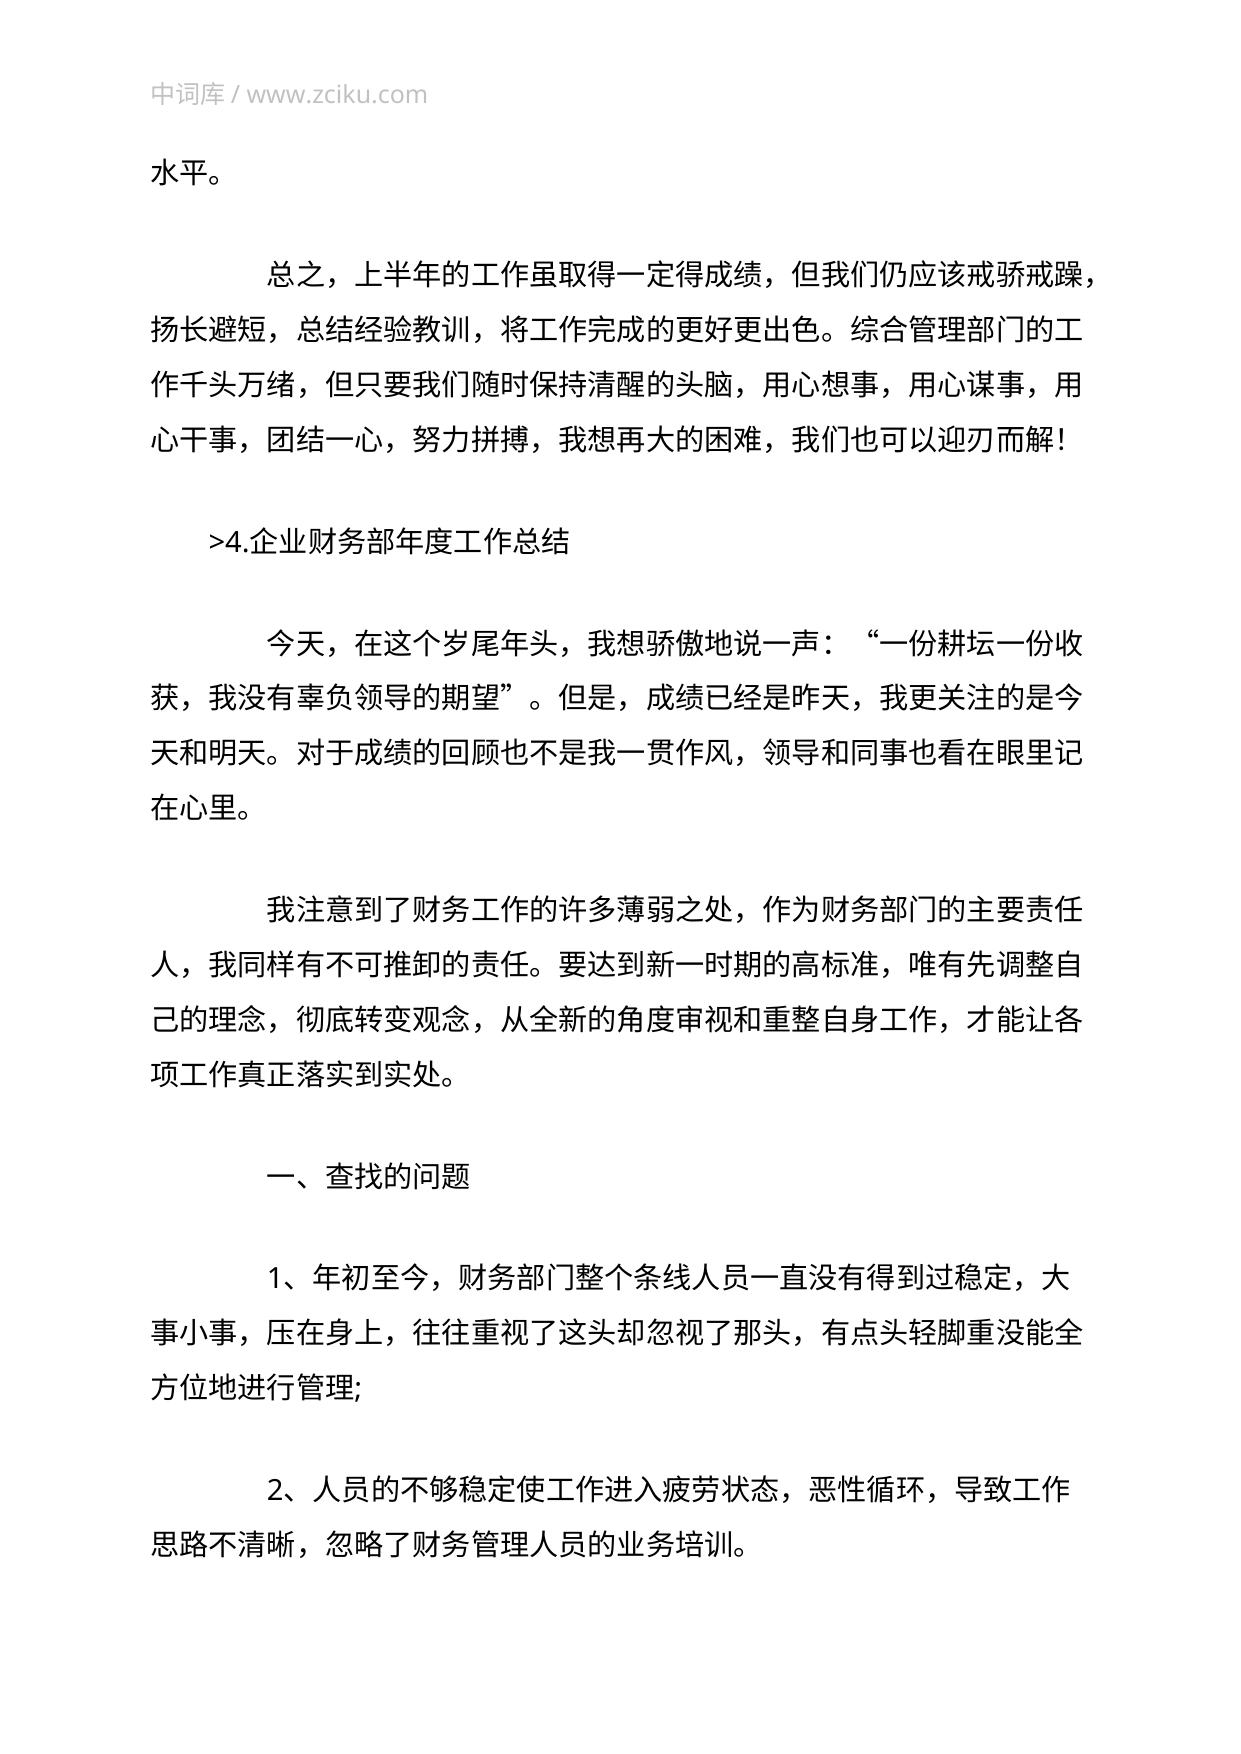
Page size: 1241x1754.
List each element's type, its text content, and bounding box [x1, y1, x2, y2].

text 一、查找的问题 [150, 1153, 1090, 1195]
text 2、人员的不够稳定使工作进入疲劳状态，恶性循环，导致工作思路不清晰，忽略了财务管理人员的业务培训。 [150, 1467, 1090, 1564]
text >4.企业财务部年度工作总结 [150, 518, 1090, 561]
text 我注意到了财务工作的许多薄弱之处，作为财务部门的主要责任人，我同样有不可推卸的责任。要达到新一时期的高标准，唯有先调整自己的理念，彻底转变观念，从全新的角度审视和重整自身工作，才能让各项工作真正落实到实处。 [150, 887, 1090, 1094]
text 总之，上半年的工作虽取得一定得成绩，但我们仍应该戒骄戒躁，扬长避短，总结经验教训，将工作完成的更好更出色。综合管理部门的工作千头万绪，但只要我们随时保持清醒的头脑，用心想事，用心谋事，用心干事，团结一心，努力拼搏，我想再大的困难，我们也可以迎刃而解！ [150, 252, 1090, 459]
text 今天，在这个岁尾年头，我想骄傲地说一声：“一份耕坛一份收获，我没有辜负领导的期望”。但是，成绩已经是昨天，我更关注的是今天和明天。对于成绩的回顾也不是我一贯作风，领导和同事也看在眼里记在心里。 [150, 620, 1090, 827]
text 1、年初至今，财务部门整个条线人员一直没有得到过稳定，大事小事，压在身上，往往重视了这头却忽视了那头，有点头轻脚重没能全方位地进行管理; [150, 1255, 1090, 1407]
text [150, 150, 1090, 192]
